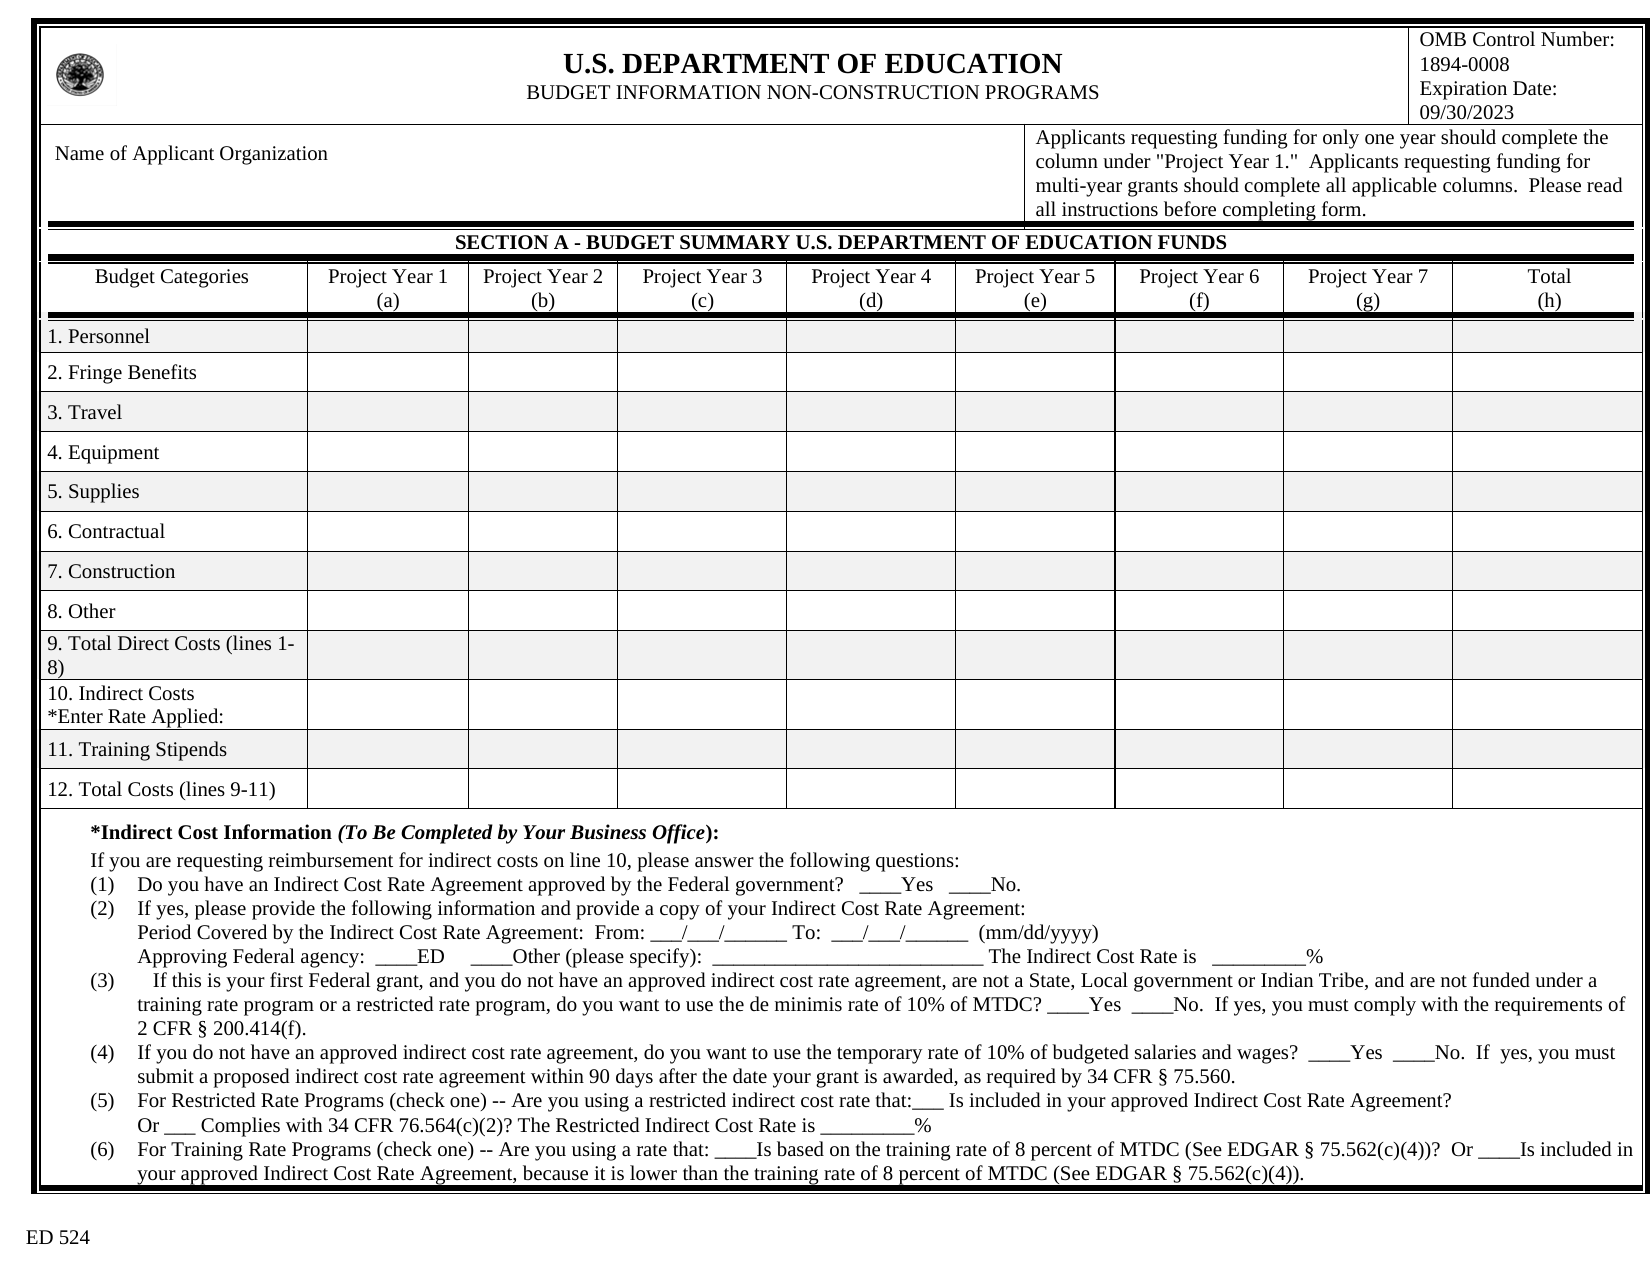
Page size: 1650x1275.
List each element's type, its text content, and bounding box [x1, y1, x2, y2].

table_cell [956, 321, 1114, 352]
table_cell *Indirect Cost Information (To Be Completed by Your Business Office): If you are requesting reimbursement for indirect costs on line 10, please answer the following questions: Do you have an Indirect Cost Rate Agreement approved by the Federal government? ____Yes ____No. If yes, please provide the following information and provide a copy of your Indirect Cost Rate Agreement: Period Covered by the Indirect Cost Rate Agreement: From: ___/___/______ To: ___/___/______ (mm/dd/yyyy) Approving Federal agency: ____ED ____Other (please specify): __________________________ The Indirect Cost Rate is _________% If this is your first Federal grant, and you do not have an approved indirect cost rate agreement, are not a State, Local government or Indian Tribe, and are not funded under a training rate program or a restricted rate program, do you want to use the de minimis rate of 10% of MTDC? ____Yes ____No. If yes, you must comply with the requirements of 2 CFR § 200.414(f). If you do not have an approved indirect cost rate agreement, do you want to use the temporary rate of 10% of budgeted salaries and wages? ____Yes ____No. If yes, you must submit a proposed indirect cost rate agreement within 90 days after the date your grant is awarded, as required by 34 CFR § 75.560. For Restricted Rate Programs (check one) -- Are you using a restricted indirect cost rate that:___ Is included in your approved Indirect Cost Rate Agreement? Or ___ Complies with 34 CFR 76.564(c)(2)? The Restricted Indirect Cost Rate is _________% For Training Rate Programs (check one) -- Are you using a rate that: ____Is based on the training rate of 8 percent of MTDC (See EDGAR § 75.562(c)(4))? Or ____Is included in your approved Indirect Cost Rate Agreement, because it is lower than the training rate of 8 percent of MTDC (See EDGAR § 75.562(c)(4)). [41, 809, 1642, 1185]
table_cell [787, 591, 955, 630]
table_cell [469, 769, 617, 808]
table_cell [308, 472, 468, 511]
table_cell [956, 631, 1114, 679]
table_cell [1116, 631, 1283, 679]
table_cell [787, 552, 955, 590]
table_cell [1453, 353, 1642, 391]
table_cell [1116, 680, 1283, 728]
table_cell 1. Personnel [37, 312, 307, 352]
table_cell [1116, 730, 1283, 768]
table_cell SECTION A - BUDGET SUMMARY U.S. DEPARTMENT OF EDUCATION FUNDS [37, 221, 1645, 254]
table_cell [618, 432, 786, 471]
table_cell [1116, 769, 1283, 808]
table_cell Project Year 1 (a) [308, 264, 468, 312]
table_cell [787, 432, 955, 471]
table_cell [787, 353, 955, 391]
table_cell [469, 631, 617, 679]
table_cell [1116, 432, 1283, 471]
table_cell [469, 552, 617, 590]
table_cell [1284, 392, 1452, 431]
table_cell [1116, 591, 1283, 630]
table_cell [1453, 552, 1642, 590]
table_cell [469, 512, 617, 551]
table_cell [308, 769, 468, 808]
table_cell [1284, 631, 1452, 679]
table_cell Project Year 5 (e) [956, 264, 1114, 312]
table_cell [956, 353, 1114, 391]
picture [47, 44, 118, 107]
table_cell [787, 680, 955, 728]
table_cell [956, 472, 1114, 511]
table_cell [1453, 591, 1642, 630]
table_cell 9. Total Direct Costs (lines 1-8) [41, 631, 307, 679]
table_cell [956, 730, 1114, 768]
table_cell [618, 472, 786, 511]
table_cell [1116, 512, 1283, 551]
table_cell 2. Fringe Benefits [41, 353, 307, 391]
table_cell [787, 730, 955, 768]
table_cell [1116, 552, 1283, 590]
table_cell [308, 680, 468, 728]
table_cell Project Year 2 (b) [469, 264, 617, 312]
table_cell [1116, 472, 1283, 511]
table_cell [618, 321, 786, 352]
table_cell 5. Supplies [41, 472, 307, 511]
table_cell [1284, 591, 1452, 630]
table_cell Name of Applicant Organization [41, 125, 1024, 221]
table_cell [469, 472, 617, 511]
table_cell [1116, 321, 1283, 352]
table_cell [956, 432, 1114, 471]
table_cell [1453, 631, 1642, 679]
table_cell [956, 512, 1114, 551]
table_cell [618, 769, 786, 808]
table_cell Project Year 6 (f) [1116, 264, 1283, 312]
table_cell [308, 512, 468, 551]
table_cell [1284, 472, 1452, 511]
table_cell [618, 631, 786, 679]
table_cell [308, 631, 468, 679]
table_cell [469, 392, 617, 431]
table_cell [1284, 730, 1452, 768]
table_cell [469, 730, 617, 768]
table_cell Project Year 3 (c) [618, 264, 786, 312]
table_cell 7. Construction [41, 552, 307, 590]
table_cell [618, 353, 786, 391]
table_cell [787, 392, 955, 431]
table_cell [618, 591, 786, 630]
table_cell 3. Travel [41, 392, 307, 431]
table_cell Applicants requesting funding for only one year should complete the column under "Project Year 1." Applicants requesting funding for multi-year grants should complete all applicable columns. Please read all instructions before completing form. [1025, 125, 1642, 221]
table_cell [1284, 321, 1452, 352]
table_cell [1453, 730, 1642, 768]
table_cell [1453, 512, 1642, 551]
table_cell [956, 591, 1114, 630]
table_cell [308, 353, 468, 391]
table_cell [308, 730, 468, 768]
table_cell [1284, 432, 1452, 471]
table_cell [618, 392, 786, 431]
table_cell [618, 730, 786, 768]
table_cell 6. Contractual [41, 512, 307, 551]
table_header [41, 28, 218, 124]
table_cell [618, 552, 786, 590]
table_cell [308, 591, 468, 630]
table_cell [308, 552, 468, 590]
table_cell [956, 769, 1114, 808]
table_cell [618, 680, 786, 728]
table_cell [1453, 312, 1645, 352]
table_cell [1453, 472, 1642, 511]
table_cell [469, 321, 617, 352]
table_cell [1284, 512, 1452, 551]
table_cell [1284, 769, 1452, 808]
table_cell [787, 631, 955, 679]
table_cell 10. Indirect Costs *Enter Rate Applied: [41, 680, 307, 728]
table_cell [469, 432, 617, 471]
table_cell Budget Categories [37, 254, 307, 312]
table_cell [1116, 353, 1283, 391]
table_cell [1116, 392, 1283, 431]
table_cell [1453, 680, 1642, 728]
table_cell [956, 552, 1114, 590]
table_cell [308, 321, 468, 352]
table_cell [1453, 769, 1642, 808]
table_cell [1284, 552, 1452, 590]
table_cell [1453, 432, 1642, 471]
table_cell [469, 680, 617, 728]
table_cell [308, 432, 468, 471]
table_cell [1284, 353, 1452, 391]
table_cell [469, 353, 617, 391]
table_cell 4. Equipment [41, 432, 307, 471]
table_cell 11. Training Stipends [41, 730, 307, 768]
table_cell [787, 769, 955, 808]
table_cell [956, 680, 1114, 728]
table_cell Project Year 4 (d) [787, 264, 955, 312]
table_cell 8. Other [41, 591, 307, 630]
table_cell 12. Total Costs (lines 9-11) [41, 769, 307, 808]
table_cell [618, 512, 786, 551]
table_cell [1453, 392, 1642, 431]
table_cell [308, 392, 468, 431]
table_cell Total (h) [1453, 254, 1645, 312]
table_cell [469, 591, 617, 630]
table_cell [1284, 680, 1452, 728]
table_cell [787, 321, 955, 352]
table_cell [787, 512, 955, 551]
table_cell [787, 472, 955, 511]
table_cell Project Year 7 (g) [1284, 264, 1452, 312]
table_header U.S. DEPARTMENT OF EDUCATION BUDGET INFORMATION NON-CONSTRUCTION PROGRAMS [218, 28, 1408, 124]
table_header OMB Control Number: 1894-0008 Expiration Date: 09/30/2023 [1409, 28, 1642, 124]
table_cell [956, 392, 1114, 431]
